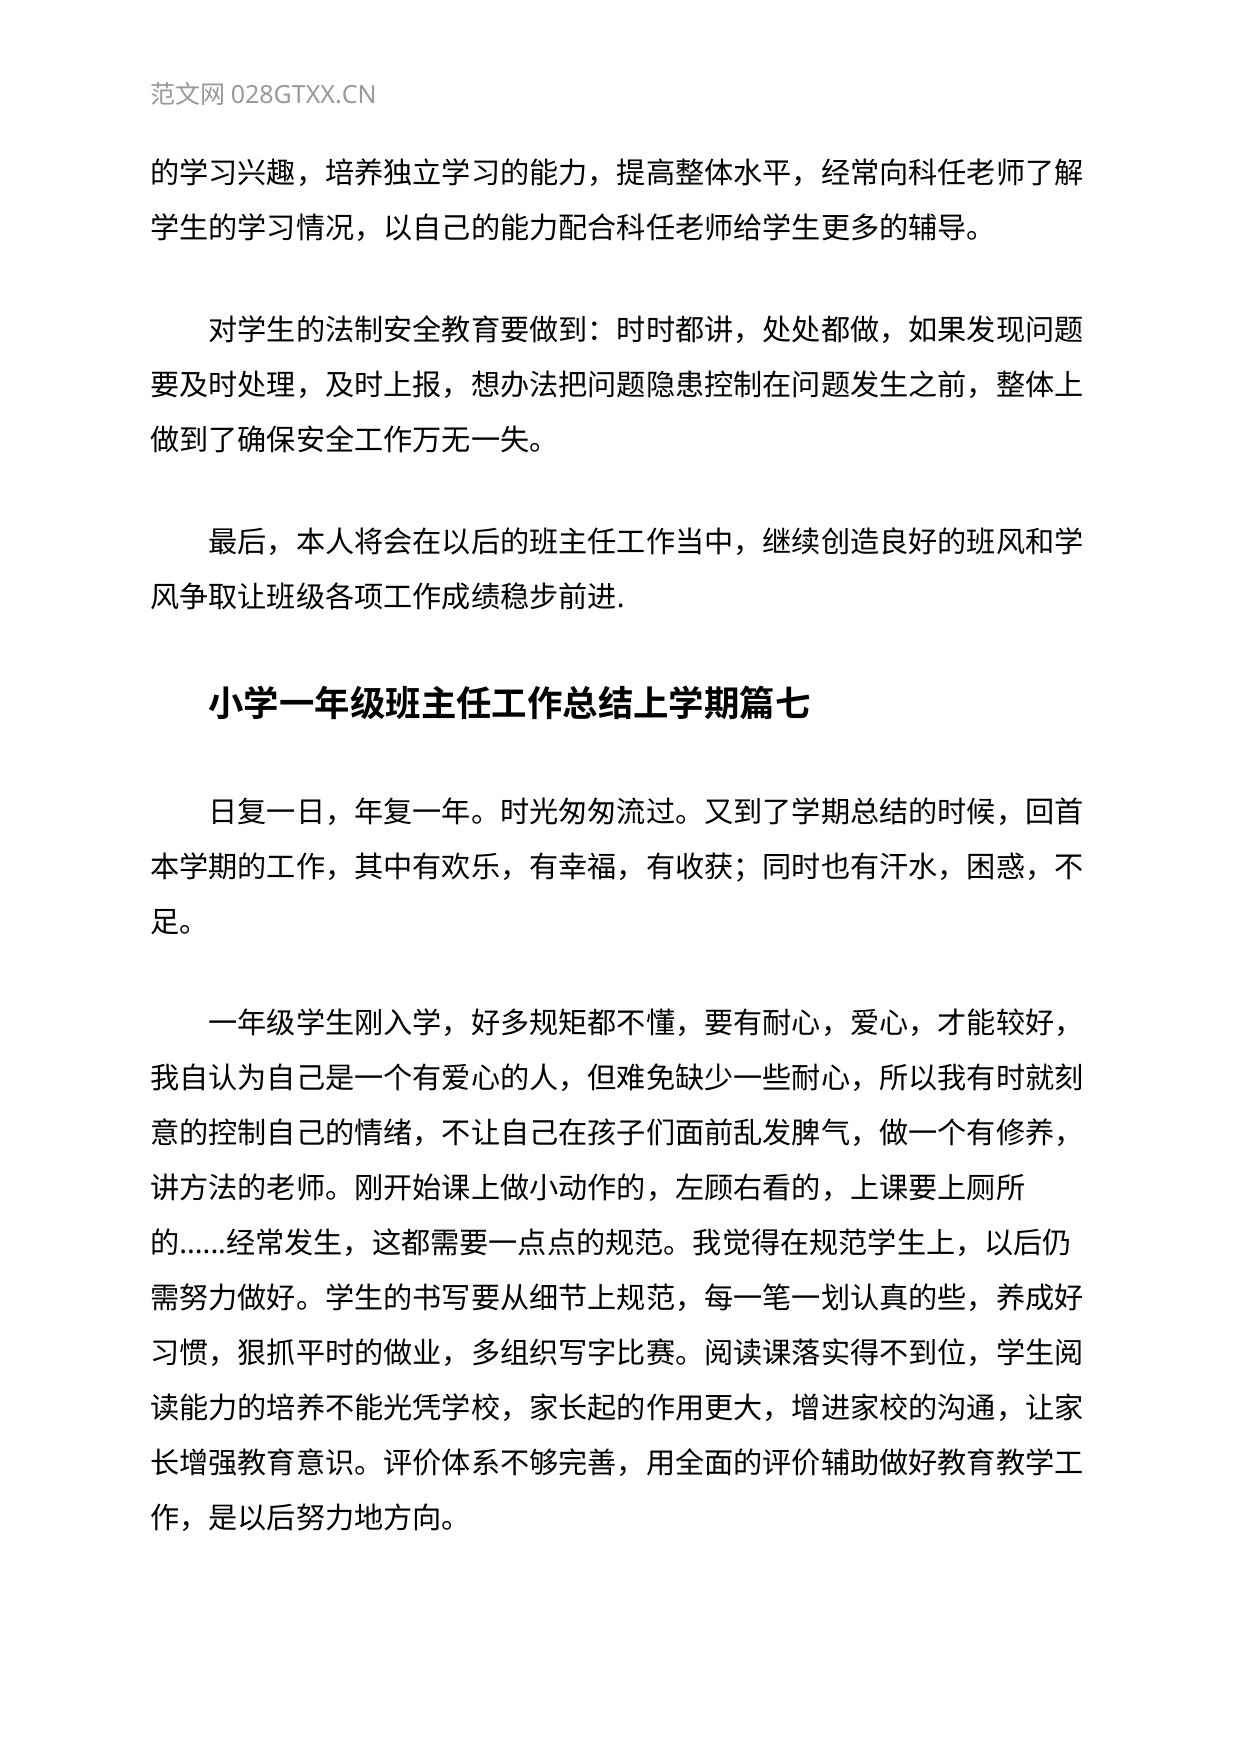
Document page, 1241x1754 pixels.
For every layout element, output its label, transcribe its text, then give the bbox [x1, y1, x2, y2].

text 一年级学生刚入学，好多规矩都不懂，要有耐心，爱心，才能较好，我自认为自己是一个有爱心的人，但难免缺少一些耐心，所以我有时就刻意的控制自己的情绪，不让自己在孩子们面前乱发脾气，做一个有修养，讲方法的老师。刚开始课上做小动作的，左顾右看的，上课要上厕所的......经常发生，这都需要一点点的规范。我觉得在规范学生上，以后仍需努力做好。学生的书写要从细节上规范，每一笔一划认真的些，养成好习惯，狠抓平时的做业，多组织写字比赛。阅读课落实得不到位，学生阅读能力的培养不能光凭学校，家长起的作用更大，增进家校的沟通，让家长增强教育意识。评价体系不够完善，用全面的评价辅助做好教育教学工作，是以后努力地方向。 [150, 1000, 1090, 1537]
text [150, 150, 1090, 247]
text 对学生的法制安全教育要做到：时时都讲，处处都做，如果发现问题要及时处理，及时上报，想办法把问题隐患控制在问题发生之前，整体上做到了确保安全工作万无一失。 [150, 307, 1090, 459]
text 日复一日，年复一年。时光匆匆流过。又到了学期总结的时候，回首本学期的工作，其中有欢乐，有幸福，有收获；同时也有汗水，困惑，不足。 [150, 788, 1090, 941]
text 小学一年级班主任工作总结上学期篇七 [150, 675, 1090, 726]
text 最后，本人将会在以后的班主任工作当中，继续创造良好的班风和学风争取让班级各项工作成绩稳步前进. [150, 518, 1090, 616]
